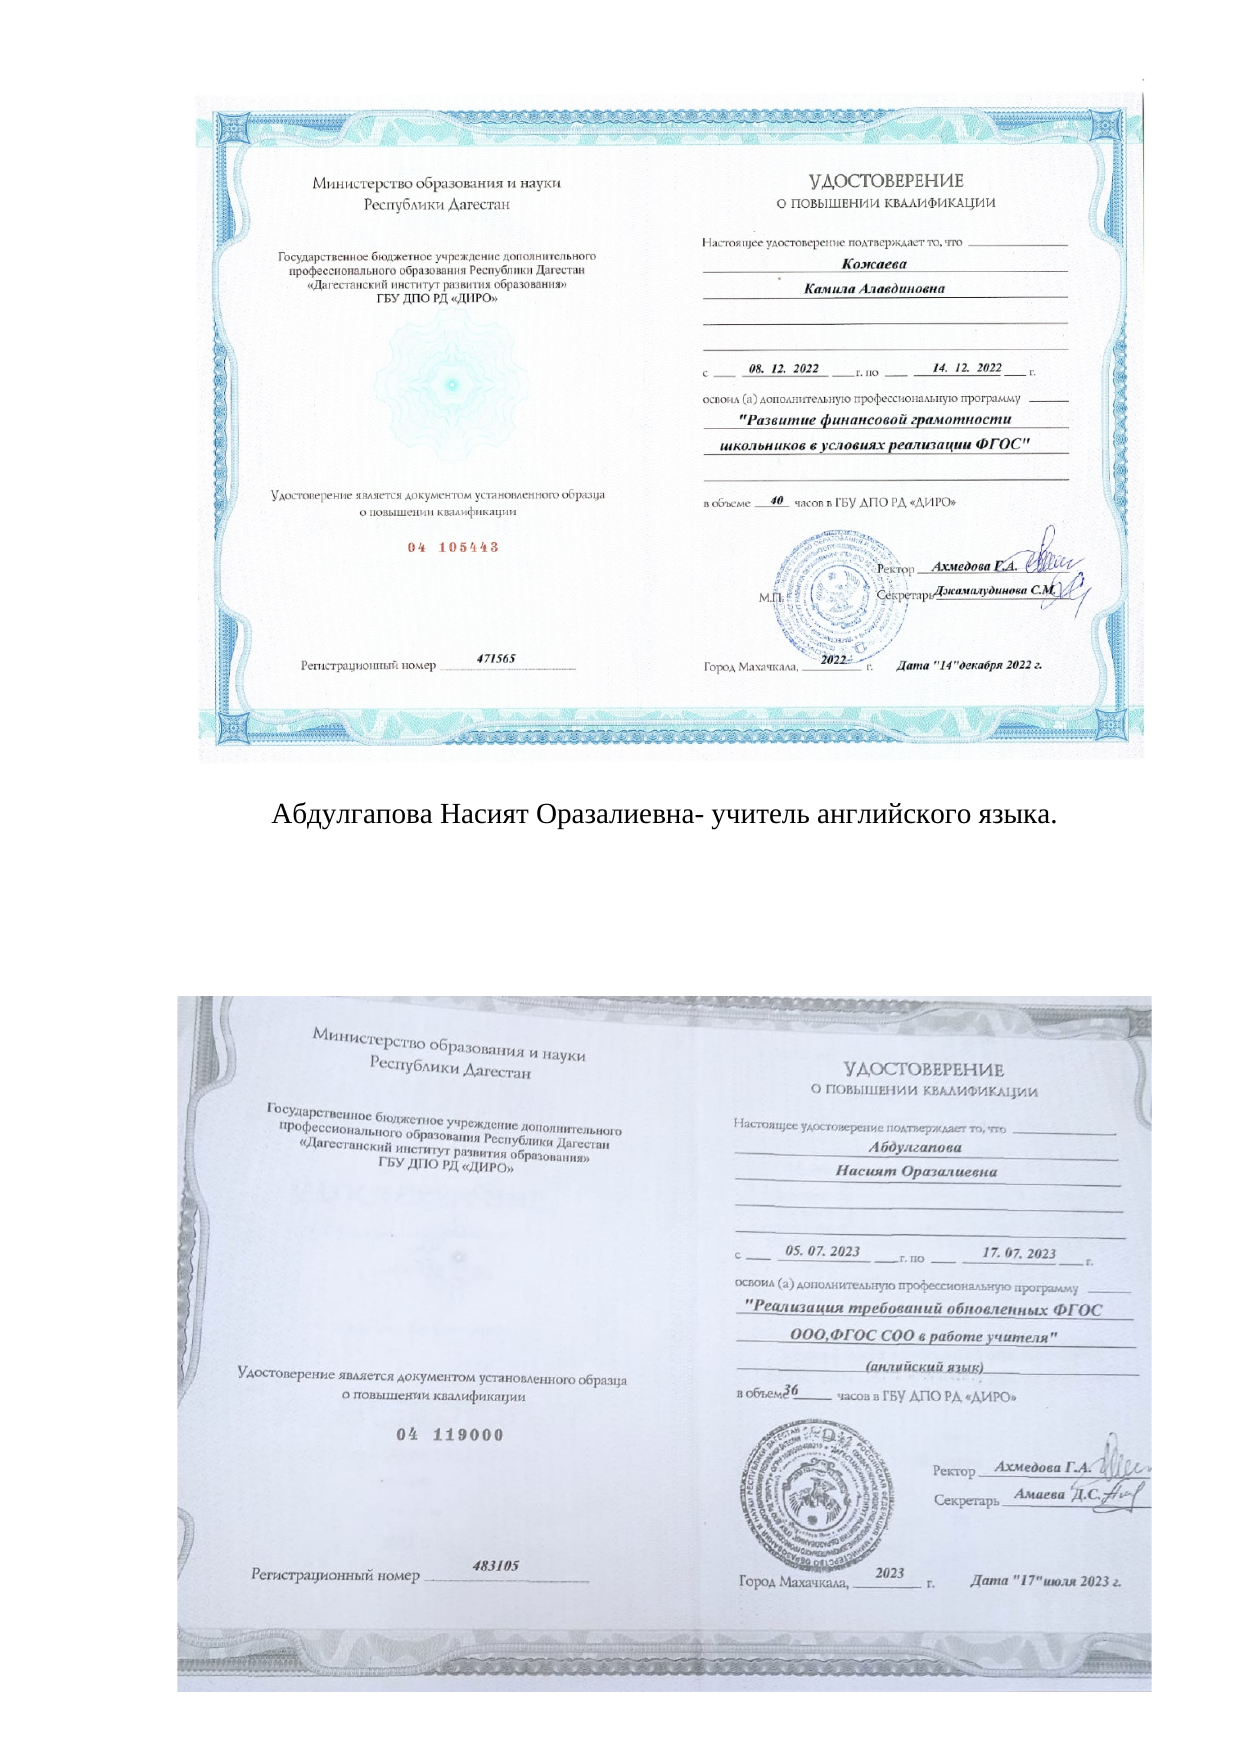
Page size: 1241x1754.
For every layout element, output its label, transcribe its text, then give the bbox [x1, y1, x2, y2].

picture [183, 75, 1149, 778]
picture [177, 996, 1152, 1692]
text Абдулгапова Насият Оразалиевна- учитель английского языка. [177, 797, 1152, 830]
